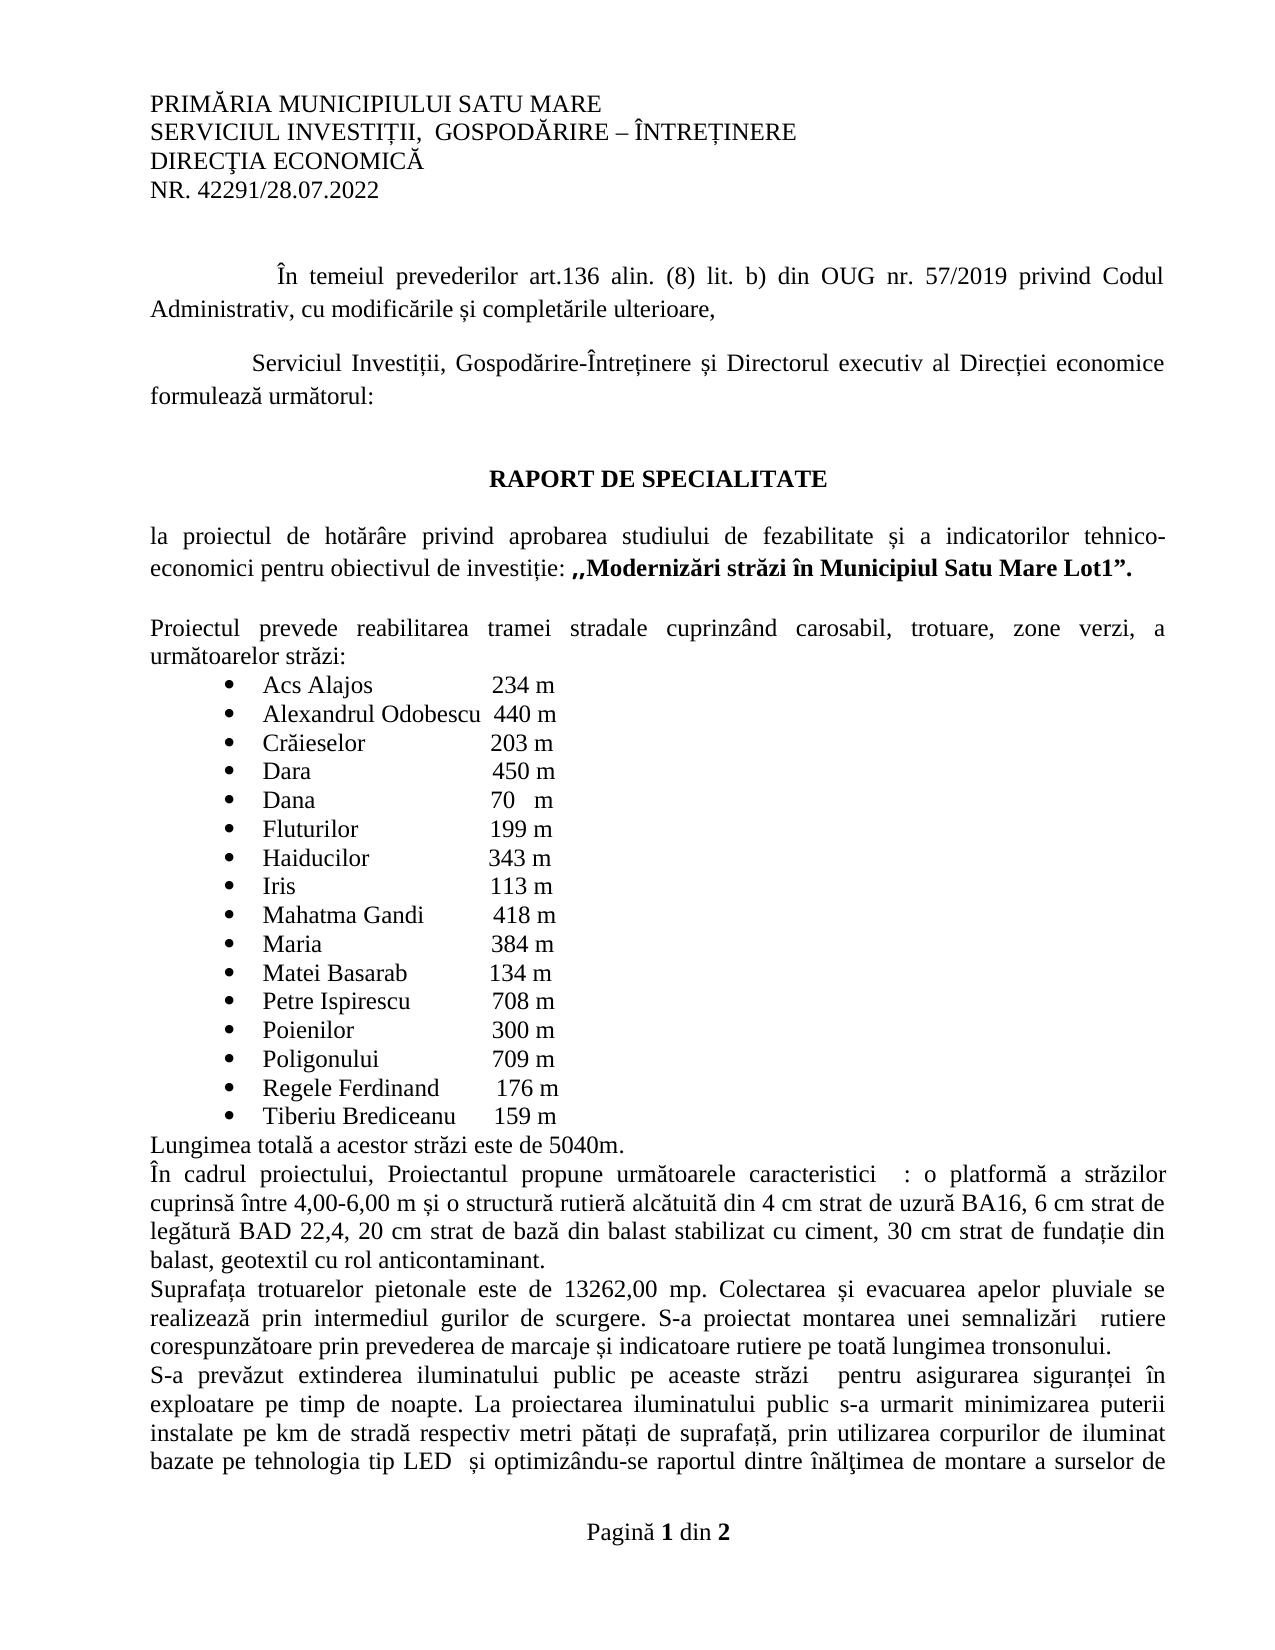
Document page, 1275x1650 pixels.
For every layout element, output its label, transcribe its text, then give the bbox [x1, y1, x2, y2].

list Crăieselor 203 m [225, 728, 1167, 756]
list Haiducilor 343 m [225, 843, 1167, 871]
text Suprafața trotuarelor pietonale este de 13262,00 mp. Colectarea și evacuarea apelor pluviale se realizează prin intermediul gurilor de scurgere. S-a proiectat montarea unei semnalizări rutiere corespunzătoare prin prevederea de marcaje și indicatoare rutiere pe toată lungimea tronsonului. [150, 1274, 1167, 1360]
list Mahatma Gandi 418 m [225, 900, 1167, 929]
list Dara 450 m [225, 756, 1167, 785]
list Maria 384 m [225, 929, 1167, 958]
list Fluturilor 199 m [225, 814, 1167, 843]
text În temeiul prevederilor art.136 alin. (8) lit. b) din OUG nr. 57/2019 privind Codul Administrativ, cu modificările și completările ulterioare, [150, 261, 1167, 323]
text DIRECŢIA ECONOMICĂ [150, 146, 1167, 175]
text Proiectul prevede reabilitarea tramei stradale cuprinzând carosabil, trotuare, zone verzi, a următoarelor străzi: [150, 613, 1167, 670]
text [150, 1360, 1167, 1475]
list Alexandrul Odobescu 440 m [225, 699, 1167, 728]
text În cadrul proiectului, Proiectantul propune următoarele caracteristici : o platformă a străzilor cuprinsă între 4,00-6,00 m și o structură rutieră alcătuită din 4 cm strat de uzură BA16, 6 cm strat de legătură BAD 22,4, 20 cm strat de bază din balast stabilizat cu ciment, 30 cm strat de fundație din balast, geotextil cu rol anticontaminant. [150, 1159, 1167, 1274]
text RAPORT DE SPECIALITATE [150, 464, 1167, 492]
text Lungimea totală a acestor străzi este de 5040m. [150, 1130, 1167, 1159]
list Petre Ispirescu 708 m [225, 986, 1167, 1015]
list Regele Ferdinand 176 m [225, 1073, 1167, 1101]
list Iris 113 m [225, 871, 1167, 900]
text la proiectul de hotărâre privind aprobarea studiului de fezabilitate și a indicatorilor tehnico-economici pentru obiectivul de investiție: ,,Modernizări străzi în Municipiul Satu Mare Lot1”. [150, 521, 1167, 584]
text SERVICIUL INVESTIȚII, GOSPODĂRIRE – ÎNTREȚINERE [150, 117, 1167, 146]
text PRIMĂRIA MUNICIPIULUI SATU MARE [150, 89, 1167, 117]
list Dana 70 m [225, 785, 1167, 814]
list Poligonului 709 m [225, 1044, 1167, 1073]
text NR. 42291/28.07.2022 [150, 175, 1167, 204]
list Poienilor 300 m [225, 1015, 1167, 1044]
list Tiberiu Brediceanu 159 m [225, 1101, 1167, 1130]
list Acs Alajos 234 m [225, 670, 1167, 699]
list Matei Basarab 134 m [225, 958, 1167, 986]
text Serviciul Investiții, Gospodărire-Întreținere și Directorul executiv al Direcției economice formulează următorul: [150, 348, 1167, 410]
